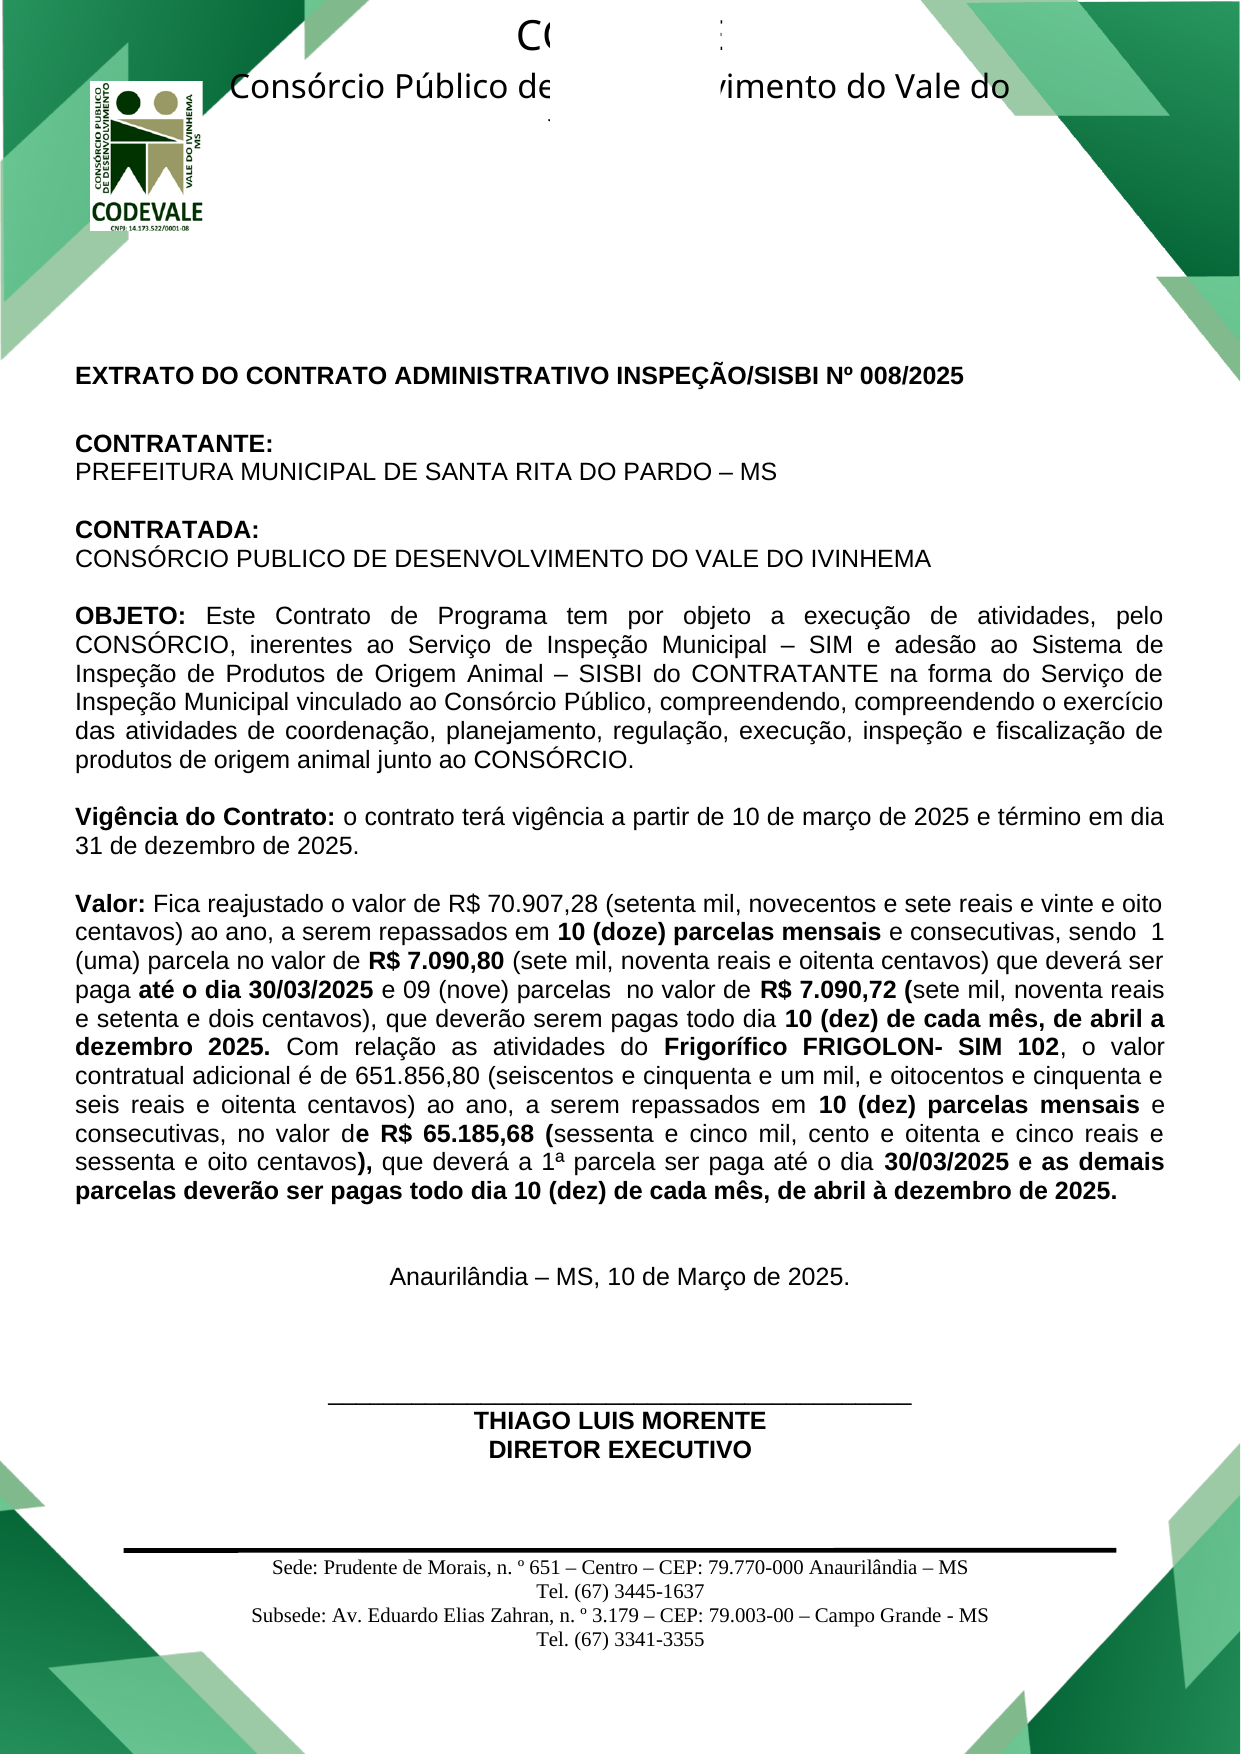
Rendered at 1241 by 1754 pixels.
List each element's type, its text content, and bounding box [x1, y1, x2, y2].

text EXTRATO DO CONTRATO ADMINISTRATIVO INSPEÇÃO/SISBI Nº 008/2025 [75, 361, 1165, 390]
text THIAGO LUIS MORENTE [75, 1406, 1165, 1435]
picture [920, 82, 928, 88]
picture [0, 1397, 307, 1754]
text DIRETOR EXECUTIVO [75, 1435, 1165, 1463]
text Vigência do Contrato: o contrato terá vigência a partir de 10 de março de 2025 e término em dia 31 de dezembro de 2025. [75, 802, 1165, 860]
picture [1, 0, 420, 360]
picture [896, 1411, 1241, 1754]
text CONTRATANTE: [75, 428, 1165, 457]
text CONTRATADA: [75, 515, 1165, 543]
picture [920, 0, 1241, 382]
text OBJETO: Este Contrato de Programa tem por objeto a execução de atividades, pelo CONSÓRCIO, inerentes ao Serviço de Inspeção Municipal – SIM e adesão ao Sistema de Inspeção de Produtos de Origem Animal – SISBI do CONTRATANTE na forma do Serviço de Inspeção Municipal vinculado ao Consórcio Público, compreendendo, compreendendo o exercício das atividades de coordenação, planejamento, regulação, execução, inspeção e fiscalização de produtos de origem animal junto ao CONSÓRCIO. [75, 601, 1165, 773]
text PREFEITURA MUNICIPAL DE SANTA RITA DO PARDO – MS [75, 457, 1165, 486]
text Valor: Fica reajustado o valor de R$ 70.907,28 (setenta mil, novecentos e sete reais e vinte e oito centavos) ao ano, a serem repassados em 10 (doze) parcelas mensais e consecutivas, sendo 1 (uma) parcela no valor de R$ 7.090,80 (sete mil, noventa reais e oitenta centavos) que deverá ser paga até o dia 30/03/2025 e 09 (nove) parcelas no valor de R$ 7.090,72 (sete mil, noventa reais e setenta e dois centavos), que deverão serem pagas todo dia 10 (dez) de cada mês, de abril a dezembro 2025. Com relação as atividades do Frigorífico FRIGOLON- SIM 102, o valor contratual adicional é de 651.856,80 (seiscentos e cinquenta e um mil, e oitocentos e cinquenta e seis reais e oitenta centavos) ao ano, a serem repassados em 10 (dez) parcelas mensais e consecutivas, no valor de R$ 65.185,68 (sessenta e cinco mil, cento e oitenta e cinco reais e sessenta e oito centavos), que deverá a 1ª parcela ser paga até o dia 30/03/2025 e as demais parcelas deverão ser pagas todo dia 10 (dez) de cada mês, de abril à dezembro de 2025. [75, 888, 1165, 1205]
text CONSÓRCIO PUBLICO DE DESENVOLVIMENTO DO VALE DO IVINHEMA [75, 543, 1165, 572]
picture [920, 89, 928, 96]
text __________________________________________ [75, 1377, 1165, 1406]
text Anaurilândia – MS, 10 de Março de 2025. [75, 1262, 1165, 1291]
